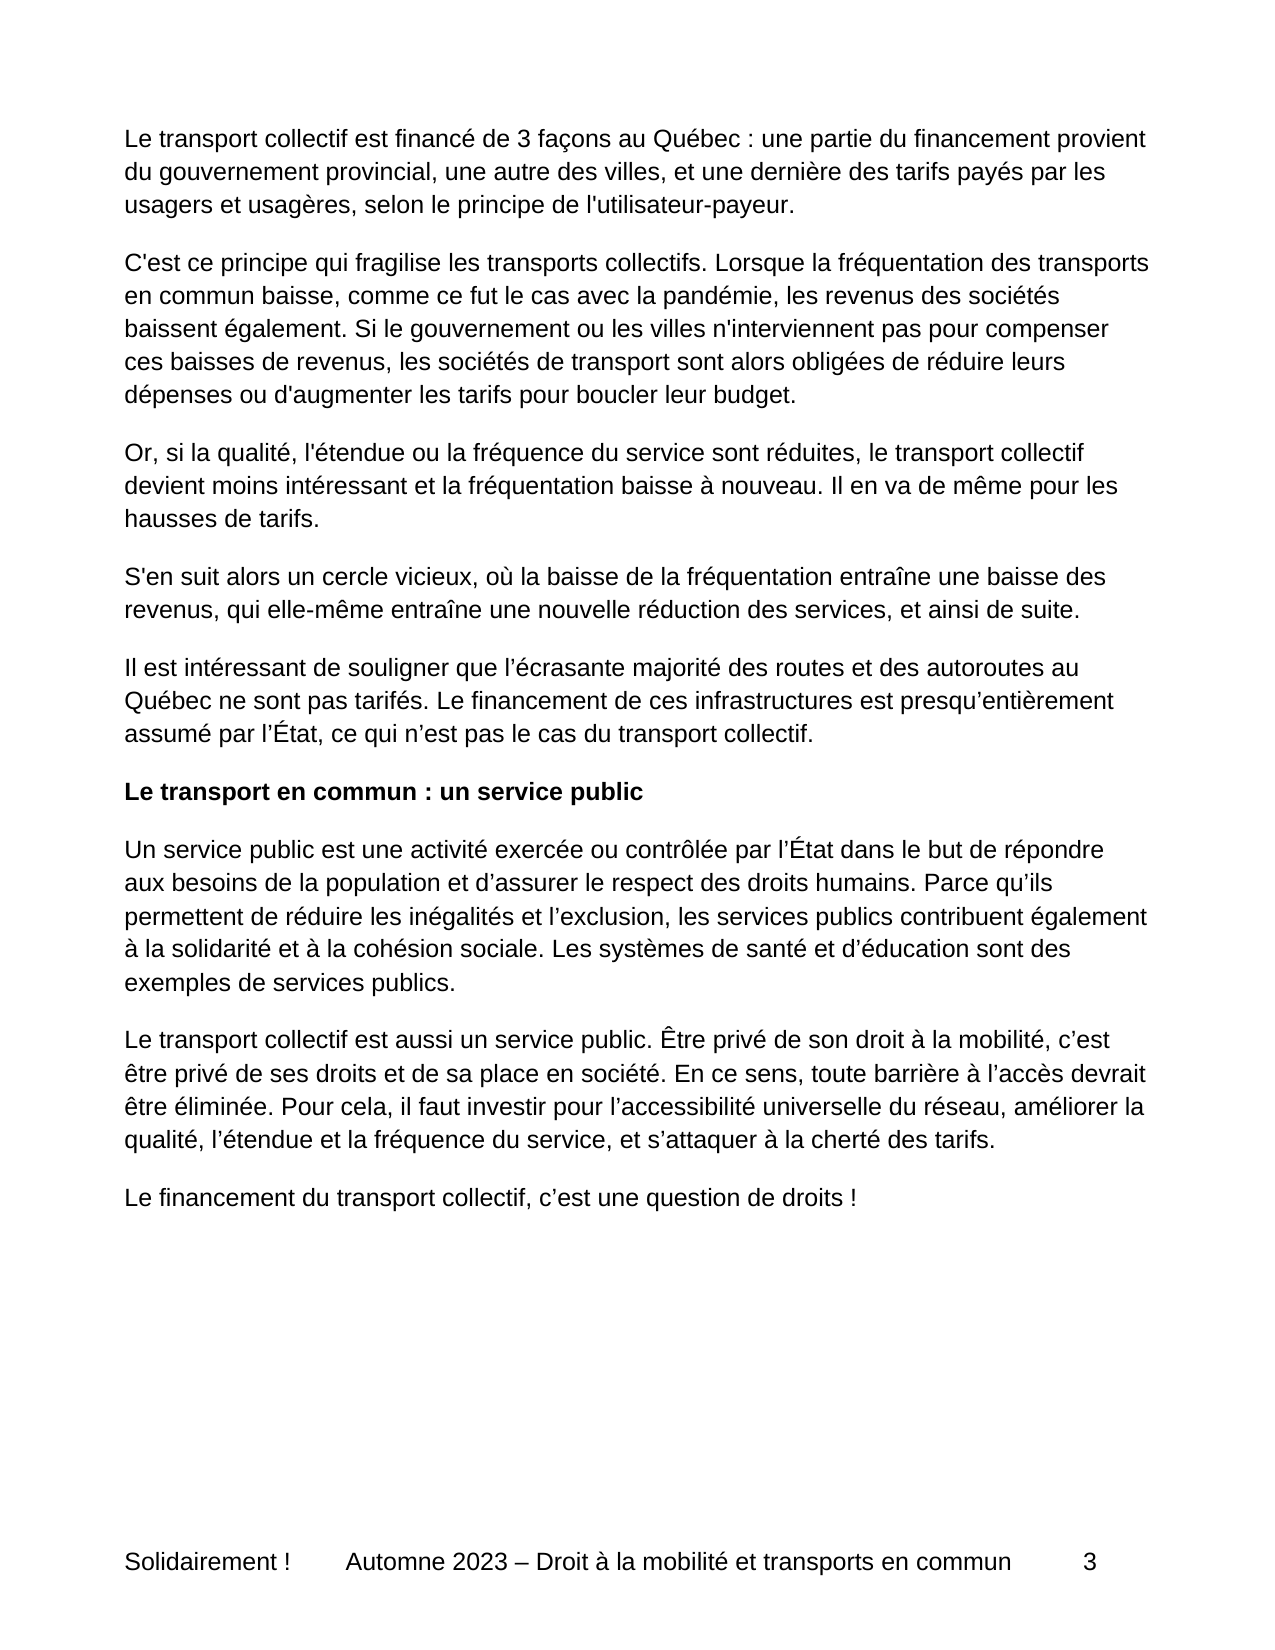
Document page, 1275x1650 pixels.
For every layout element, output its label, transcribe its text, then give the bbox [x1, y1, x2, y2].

subtitle Le transport en commun : un service public [124, 777, 1151, 806]
text S'en suit alors un cercle vicieux, où la baisse de la fréquentation entraîne une baisse des revenus, qui elle-même entraîne une nouvelle réduction des services, et ainsi de suite. [124, 562, 1151, 624]
text Un service public est une activité exercée ou contrôlée par l’État dans le but de répondre aux besoins de la population et d’assurer le respect des droits humains. Parce qu’ils permettent de réduire les inégalités et l’exclusion, les services publics contribuent également à la solidarité et à la cohésion sociale. Les systèmes de santé et d’éducation sont des exemples de services publics. [124, 835, 1151, 996]
text Le financement du transport collectif, c’est une question de droits ! [124, 1183, 1151, 1211]
text Le transport collectif est financé de 3 façons au Québec : une partie du financement provient du gouvernement provincial, une autre des villes, et une dernière des tarifs payés par les usagers et usagères, selon le principe de l'utilisateur-payeur. [124, 124, 1151, 219]
text Il est intéressant de souligner que l’écrasante majorité des routes et des autoroutes au Québec ne sont pas tarifés. Le financement de ces infrastructures est presqu’entièrement assumé par l’État, ce qui n’est pas le cas du transport collectif. [124, 653, 1151, 748]
text C'est ce principe qui fragilise les transports collectifs. Lorsque la fréquentation des transports en commun baisse, comme ce fut le cas avec la pandémie, les revenus des sociétés baissent également. Si le gouvernement ou les villes n'interviennent pas pour compenser ces baisses de revenus, les sociétés de transport sont alors obligées de réduire leurs dépenses ou d'augmenter les tarifs pour boucler leur budget. [124, 248, 1151, 409]
text Or, si la qualité, l'étendue ou la fréquence du service sont réduites, le transport collectif devient moins intéressant et la fréquentation baisse à nouveau. Il en va de même pour les hausses de tarifs. [124, 438, 1151, 533]
text Le transport collectif est aussi un service public. Être privé de son droit à la mobilité, c’est être privé de ses droits et de sa place en société. En ce sens, toute barrière à l’accès devrait être éliminée. Pour cela, il faut investir pour l’accessibilité universelle du réseau, améliorer la qualité, l’étendue et la fréquence du service, et s’attaquer à la cherté des tarifs. [124, 1026, 1151, 1153]
